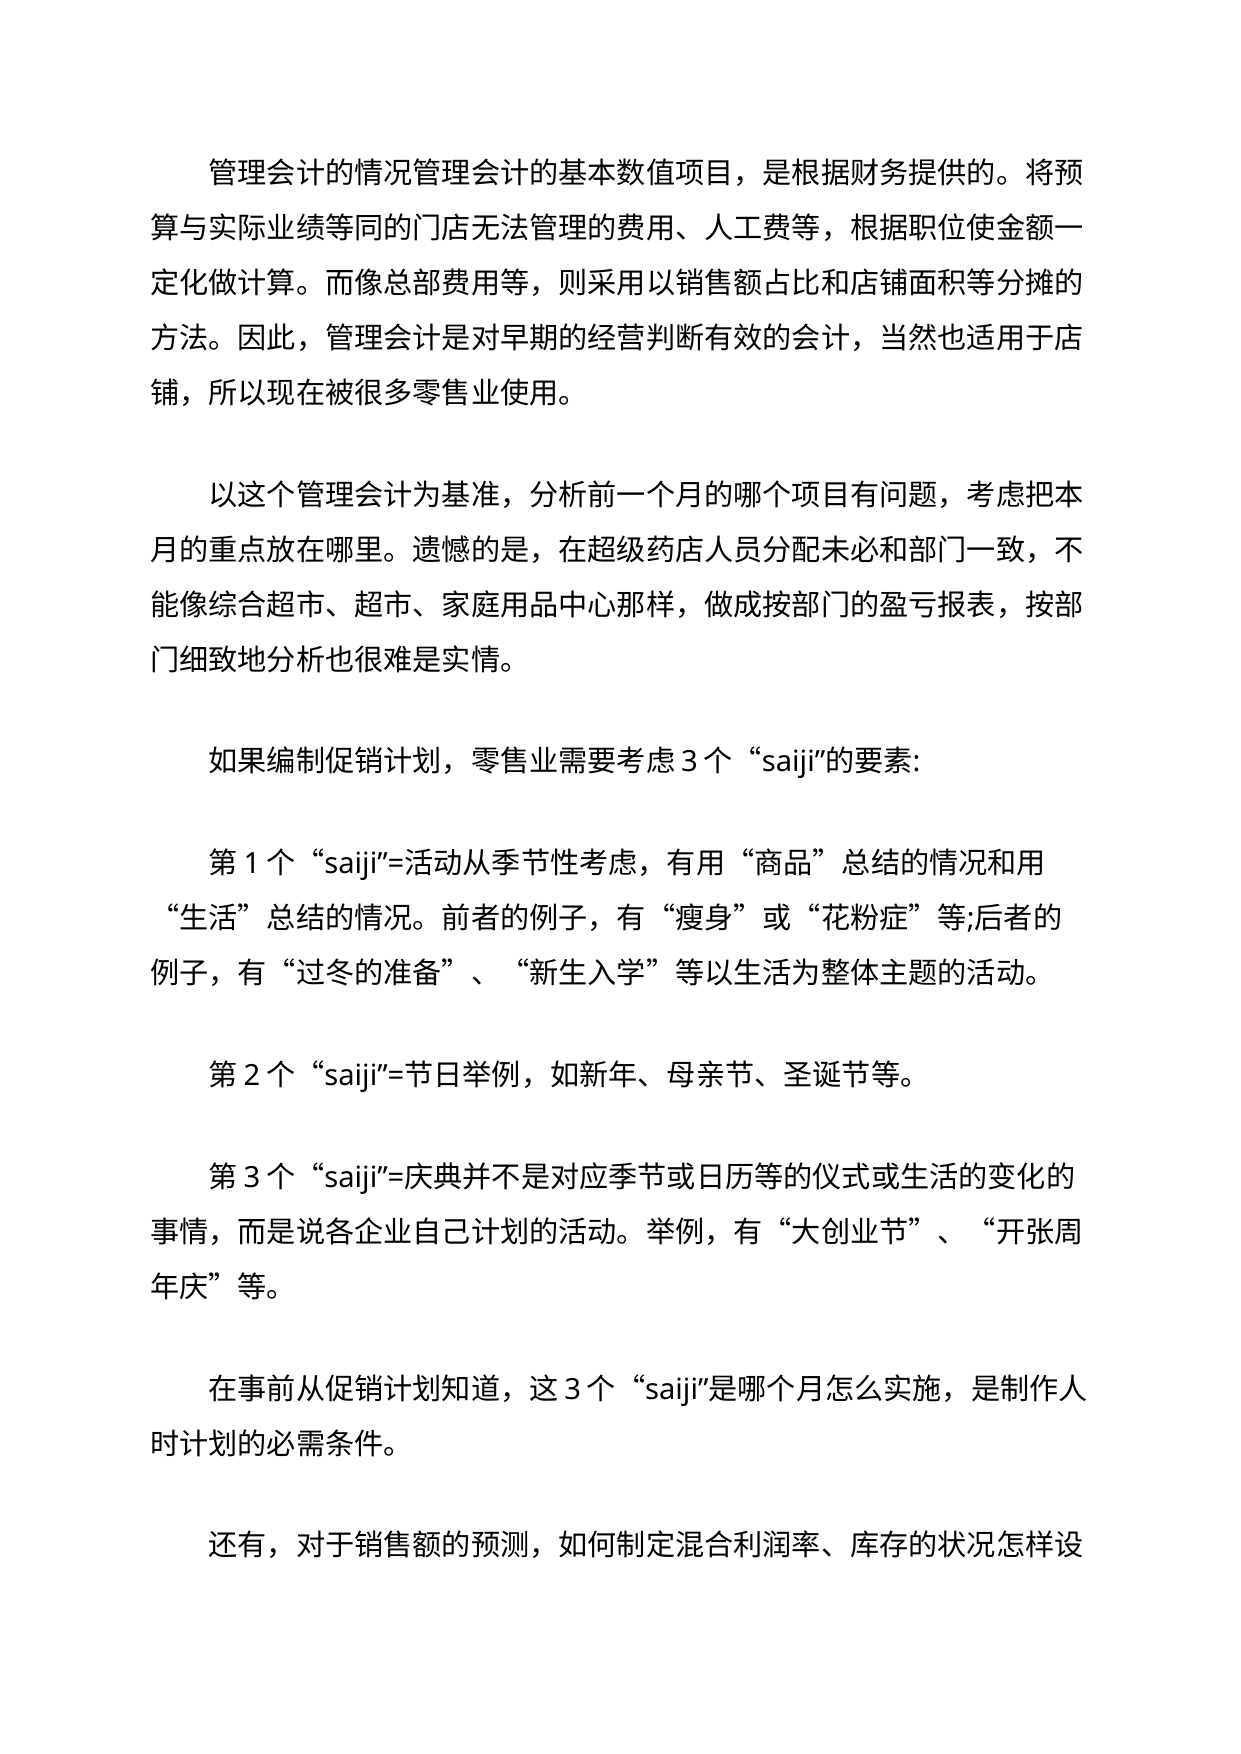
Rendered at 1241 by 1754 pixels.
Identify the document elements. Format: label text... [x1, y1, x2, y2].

text 以这个管理会计为基准，分析前一个月的哪个项目有问题，考虑把本月的重点放在哪里。遗憾的是，在超级药店人员分配未必和部门一致，不能像综合超市、超市、家庭用品中心那样，做成按部门的盈亏报表，按部门细致地分析也很难是实情。 [150, 471, 1090, 678]
text 第1个“saiji”=活动从季节性考虑，有用“商品”总结的情况和用“生活”总结的情况。前者的例子，有“瘦身”或“花粉症”等;后者的例子，有“过冬的准备”、“新生入学”等以生活为整体主题的活动。 [150, 840, 1090, 992]
text 管理会计的情况管理会计的基本数值项目，是根据财务提供的。将预算与实际业绩等同的门店无法管理的费用、人工费等，根据职位使金额一定化做计算。而像总部费用等，则采用以销售额占比和店铺面积等分摊的方法。因此，管理会计是对早期的经营判断有效的会计，当然也适用于店铺，所以现在被很多零售业使用。 [150, 150, 1090, 412]
text 在事前从促销计划知道，这3个“saiji”是哪个月怎么实施，是制作人时计划的必需条件。 [150, 1365, 1090, 1462]
text 第3个“saiji”=庆典并不是对应季节或日历等的仪式或生活的变化的事情，而是说各企业自己计划的活动。举例，有“大创业节”、“开张周年庆”等。 [150, 1153, 1090, 1306]
text 第2个“saiji”=节日举例，如新年、母亲节、圣诞节等。 [150, 1052, 1090, 1094]
text 如果编制促销计划，零售业需要考虑3个“saiji”的要素: [150, 738, 1090, 780]
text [150, 1522, 1090, 1564]
